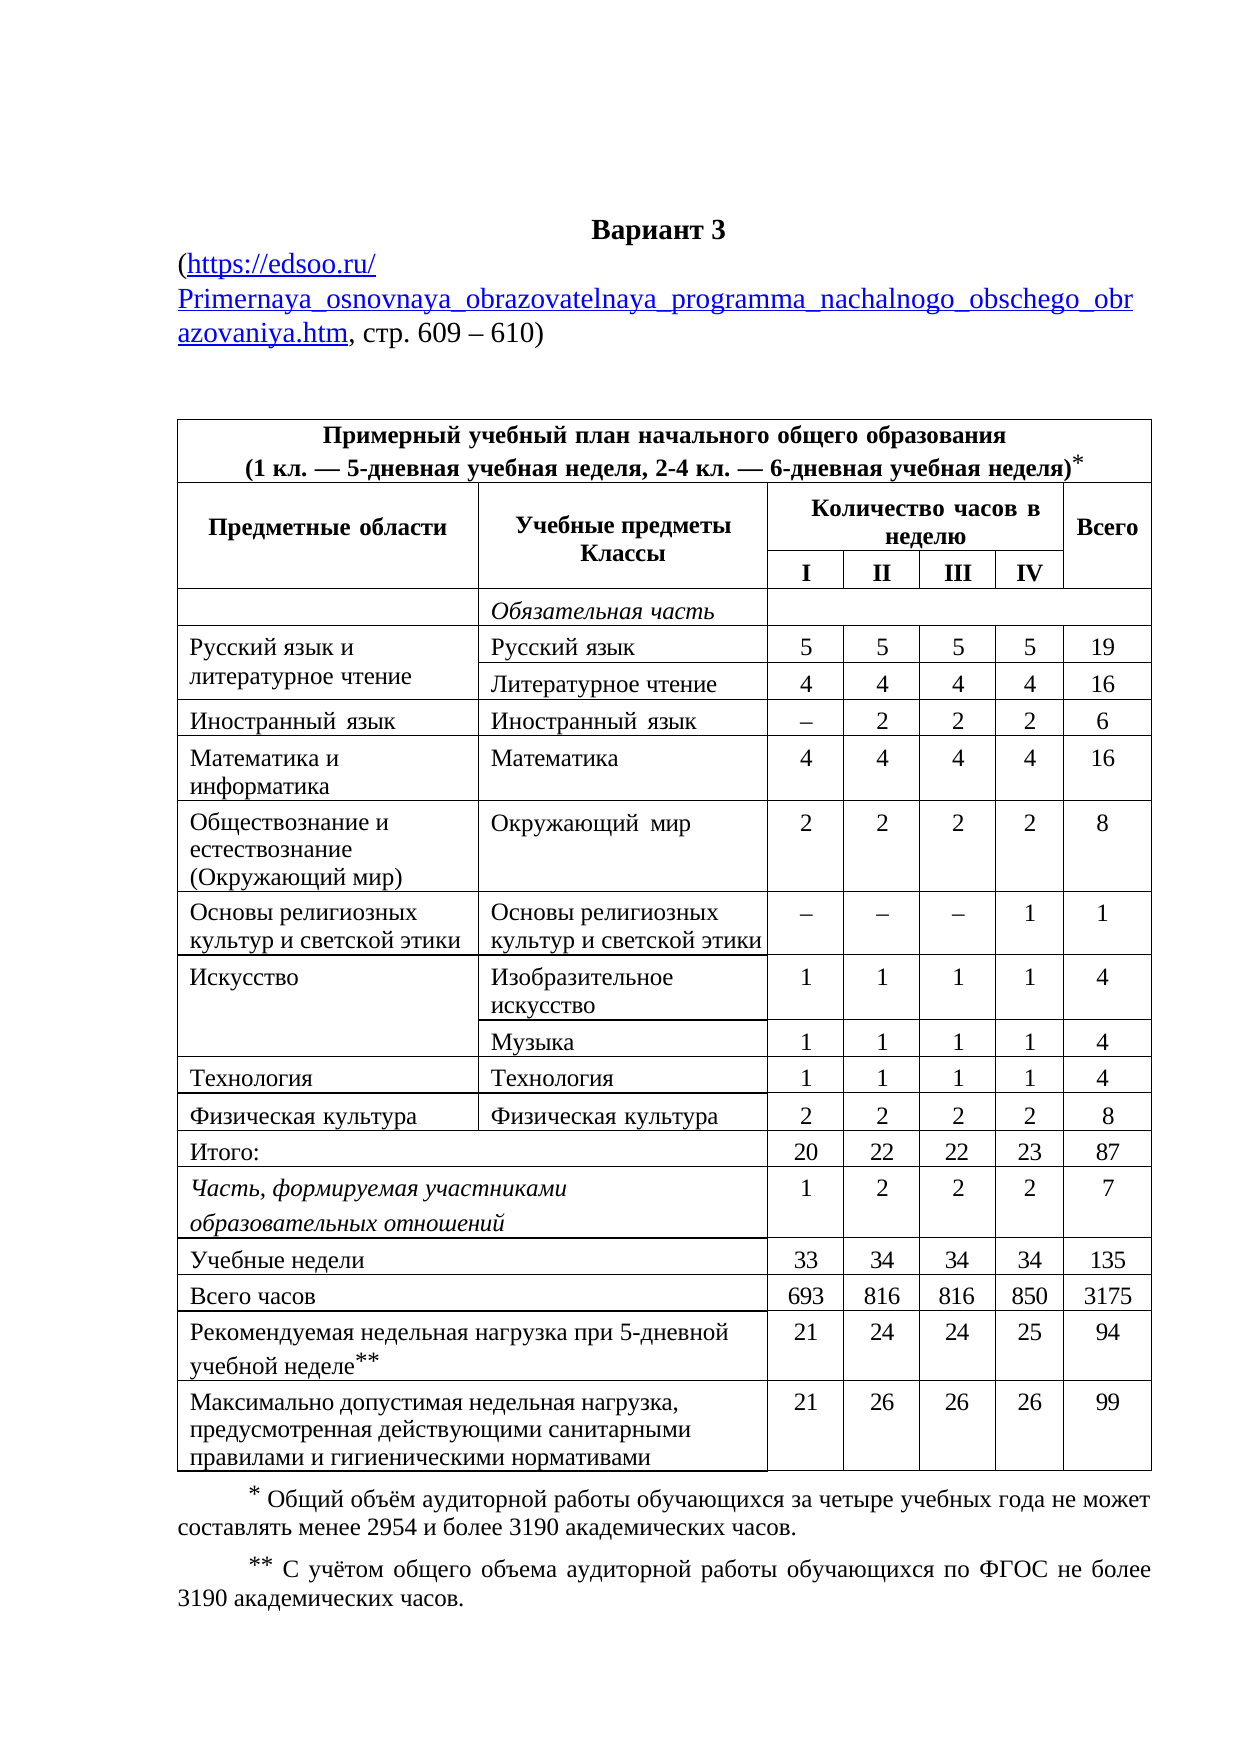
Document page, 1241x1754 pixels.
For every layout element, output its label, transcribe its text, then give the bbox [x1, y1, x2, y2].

table_cell II [844, 551, 919, 588]
table_cell 16 [1064, 736, 1151, 800]
table_cell 1 [920, 1057, 995, 1092]
table_cell 87 [1064, 1131, 1151, 1166]
table_cell Технология [479, 1057, 767, 1092]
table_cell – [920, 892, 995, 954]
table_cell 1 [996, 1020, 1063, 1056]
table_cell 33 [768, 1238, 843, 1273]
table_cell Количество часов в неделю [768, 483, 1063, 550]
table_cell 4 [1064, 1057, 1151, 1092]
table_cell Максимально допустимая недельная нагрузка, предусмотренная действующими санитарными правилами и гигиеническими нормативами [178, 1381, 767, 1470]
table_cell 4 [920, 663, 995, 698]
list ** С учётом общего объема аудиторной работы обучающихся по ФГОС не более 3190 академических часов. [177, 1550, 1152, 1612]
table_cell Изобразительное искусство [479, 956, 767, 1019]
table_cell 1 [844, 1020, 919, 1056]
table_cell 4 [768, 663, 843, 698]
table_cell Часть, формируемая участниками образовательных отношений [178, 1167, 767, 1237]
table_cell 16 [1064, 663, 1151, 698]
table_header Примерный учебный план начального общего образования (1 кл. — 5-дневная учебная неделя, 2-4 кл. — 6-дневная учебная неделя)* [178, 420, 1151, 482]
table_cell 5 [844, 626, 919, 662]
table_cell 2 [996, 1093, 1063, 1129]
table_cell 1 [920, 955, 995, 1019]
table_cell 23 [996, 1131, 1063, 1166]
table_cell 1 [1064, 892, 1151, 954]
table_cell I [768, 551, 843, 588]
table_cell 2 [844, 1093, 919, 1129]
table_cell 2 [920, 1167, 995, 1237]
table_cell 2 [920, 700, 995, 735]
table_cell 1 [844, 955, 919, 1019]
table_cell Учебные предметы Классы [479, 483, 767, 588]
table_cell 7 [1064, 1167, 1151, 1237]
table_cell Обществознание и естествознание (Окружающий мир) [178, 801, 478, 891]
table_cell Иностранный язык [178, 700, 478, 735]
text * Общий объём аудиторной работы обучающихся за четыре учебных года не может составлять менее 2954 и более 3190 академических часов. [177, 1482, 1152, 1541]
table_cell 8 [1064, 1093, 1151, 1129]
table_cell 25 [996, 1311, 1063, 1380]
table_cell 34 [844, 1238, 919, 1273]
table_cell 2 [844, 801, 919, 891]
table_cell 24 [844, 1311, 919, 1380]
table_cell 99 [1064, 1381, 1151, 1470]
table_cell 4 [1064, 1020, 1151, 1056]
table_cell 5 [768, 626, 843, 662]
table_cell 26 [844, 1381, 919, 1470]
table_cell 26 [920, 1381, 995, 1470]
table_cell 1 [996, 892, 1063, 954]
table_cell 22 [844, 1131, 919, 1166]
table_cell 4 [768, 736, 843, 800]
table_cell 1 [996, 1057, 1063, 1092]
table_cell 3175 [1064, 1275, 1151, 1310]
table_cell 21 [768, 1381, 843, 1470]
table_cell 135 [1064, 1238, 1151, 1273]
table_cell 1 [768, 1057, 843, 1092]
table_cell 2 [920, 1093, 995, 1129]
table_cell 1 [920, 1020, 995, 1056]
table_cell – [768, 892, 843, 954]
table_cell Физическая культура [479, 1094, 767, 1129]
table_cell 34 [996, 1238, 1063, 1273]
table_cell 2 [768, 801, 843, 891]
table_cell – [844, 892, 919, 954]
table_cell Литературное чтение [479, 663, 767, 698]
table_cell 816 [844, 1275, 919, 1310]
text Вариант 3 [177, 212, 1140, 245]
table_cell 1 [996, 955, 1063, 1019]
table_cell 21 [768, 1311, 843, 1380]
table_cell 2 [996, 700, 1063, 735]
table_cell 2 [768, 1093, 843, 1129]
text (https://edsoo.ru/Primernaya_osnovnaya_obrazovatelnaya_programma_nachalnogo_obschego_obrazovaniya.htm, стр. 609 – 610) [177, 246, 1140, 349]
table_cell 1 [768, 1167, 843, 1237]
table_cell 2 [844, 1167, 919, 1237]
table_cell Учебные недели [178, 1239, 767, 1273]
table_cell 94 [1064, 1311, 1151, 1380]
table_cell Технология [178, 1057, 478, 1092]
table_cell III [920, 551, 995, 588]
table_cell 24 [920, 1311, 995, 1380]
table_cell Предметные области [178, 483, 478, 588]
table_cell [768, 589, 1151, 625]
table_cell 22 [920, 1131, 995, 1166]
table_cell Всего [1064, 483, 1151, 588]
table_cell 5 [920, 626, 995, 662]
table_cell Рекомендуемая недельная нагрузка при 5-дневной учебной неделе** [178, 1312, 767, 1380]
table_cell 26 [996, 1381, 1063, 1470]
table_cell 2 [996, 801, 1063, 891]
table_cell – [768, 700, 843, 735]
table_cell 1 [768, 955, 843, 1019]
table_cell 19 [1064, 626, 1151, 662]
table_cell Обязательная часть [479, 589, 767, 625]
table_cell 1 [768, 1020, 843, 1056]
table_cell Основы религиозных культур и светской этики [479, 892, 767, 954]
table_cell 4 [996, 736, 1063, 800]
table_cell IV [996, 551, 1063, 588]
table_cell Итого: [178, 1131, 767, 1166]
table_cell 850 [996, 1275, 1063, 1310]
table_cell 2 [844, 700, 919, 735]
table_cell 5 [996, 626, 1063, 662]
table_cell 1 [844, 1057, 919, 1092]
table_cell 4 [920, 736, 995, 800]
table_cell 4 [844, 736, 919, 800]
table_cell 4 [996, 663, 1063, 698]
table_cell 34 [920, 1238, 995, 1273]
table_cell 4 [1064, 955, 1151, 1019]
table_cell 693 [768, 1275, 843, 1310]
table_cell [178, 589, 478, 625]
table_cell 8 [1064, 801, 1151, 891]
table_cell 20 [768, 1131, 843, 1166]
table_cell 816 [920, 1275, 995, 1310]
table_cell 2 [920, 801, 995, 891]
table_cell Физическая культура [178, 1094, 478, 1129]
table_cell Математика [479, 736, 767, 800]
table_cell Русский язык [479, 626, 767, 662]
table_cell Математика и информатика [178, 736, 478, 800]
table_cell Основы религиозных культур и светской этики [178, 892, 478, 954]
table_cell Русский язык и литературное чтение [178, 626, 478, 698]
table_cell Искусство [178, 956, 478, 1056]
table_cell 4 [844, 663, 919, 698]
table_cell Всего часов [178, 1275, 767, 1310]
table_cell Окружающий мир [479, 801, 767, 891]
table_cell 6 [1064, 700, 1151, 735]
table_cell Музыка [479, 1021, 767, 1056]
table_cell Иностранный язык [479, 700, 767, 735]
table_cell 2 [996, 1167, 1063, 1237]
